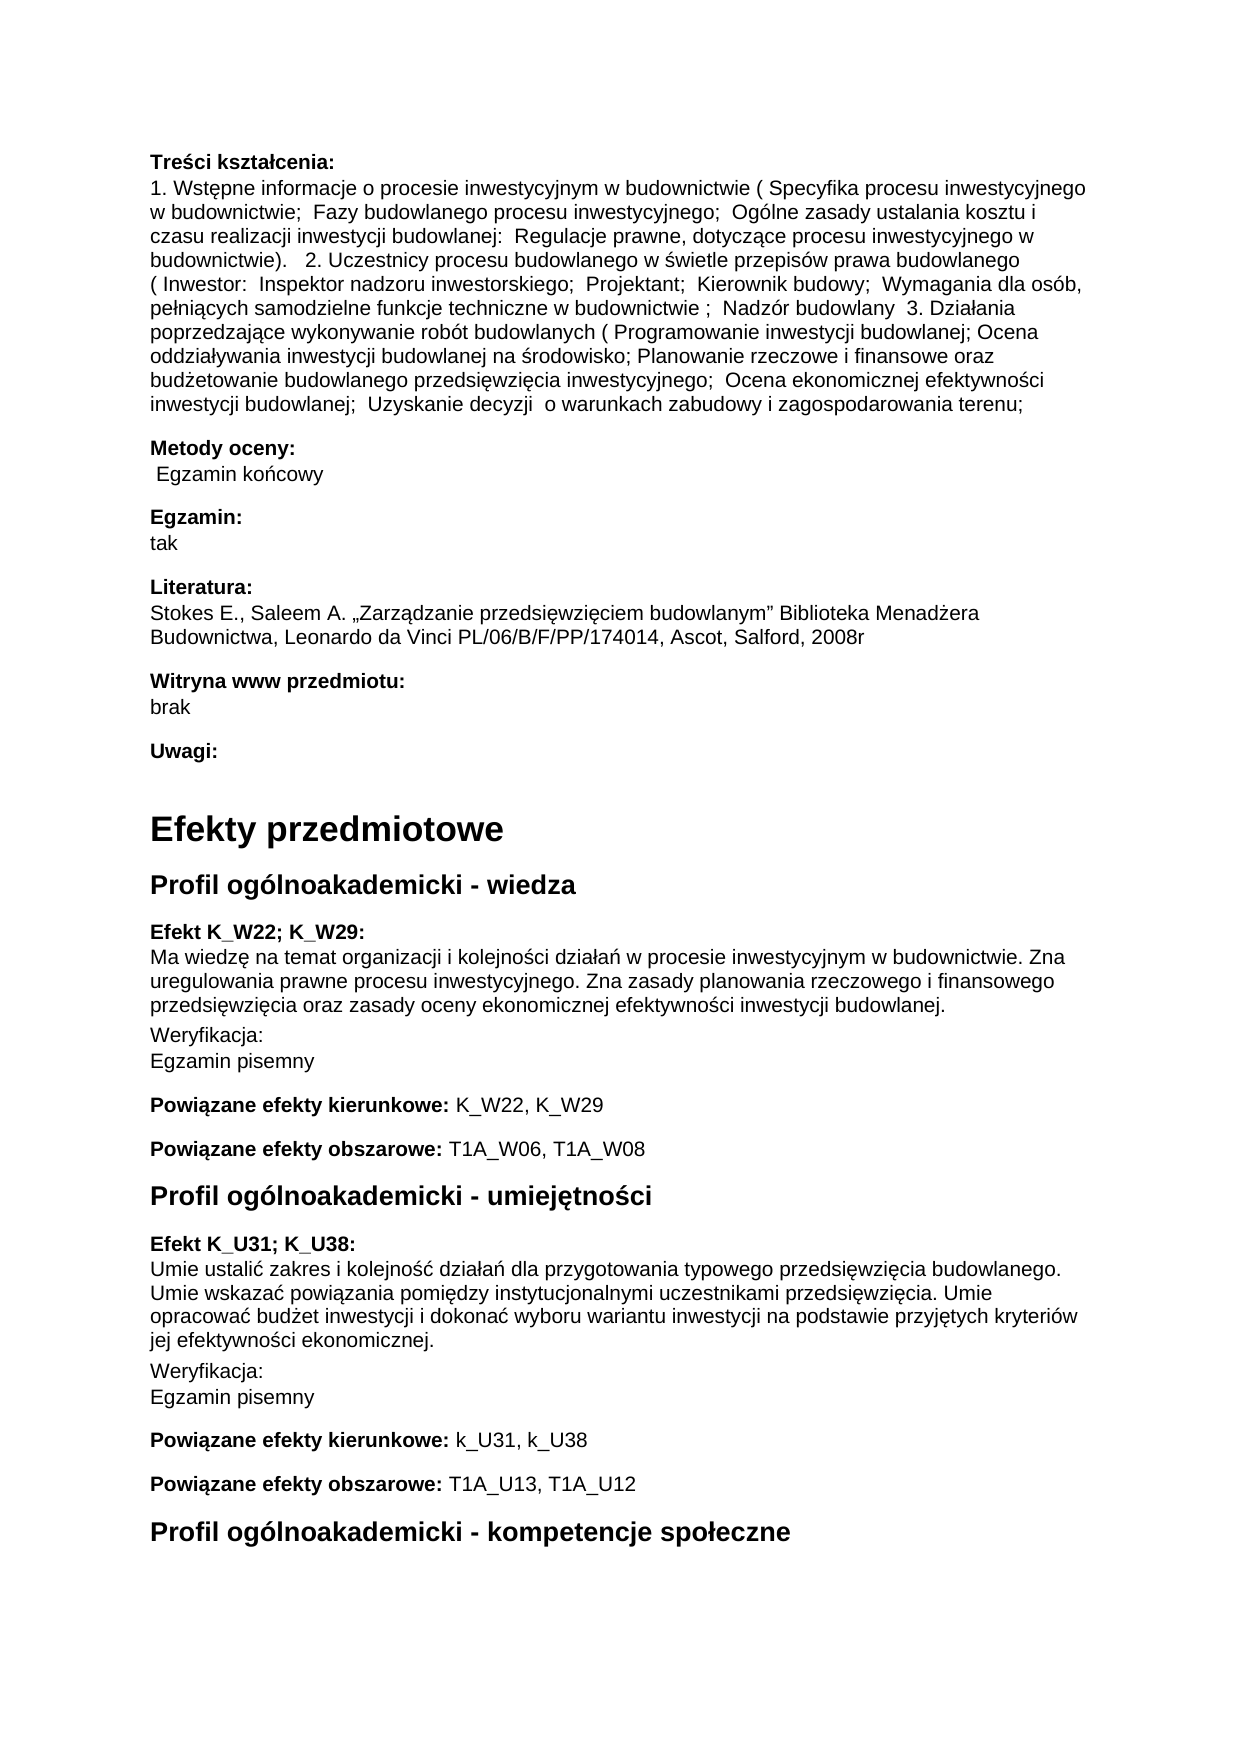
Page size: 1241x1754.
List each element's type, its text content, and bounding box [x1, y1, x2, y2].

text Weryfikacja: [150, 1023, 1090, 1047]
text Powiązane efekty obszarowe: T1A_W06, T1A_W08 [150, 1137, 1090, 1161]
text Weryfikacja: [150, 1358, 1090, 1382]
text Umie ustalić zakres i kolejność działań dla przygotowania typowego przedsięwzięcia budowlanego. Umie wskazać powiązania pomiędzy instytucjonalnymi uczestnikami przedsięwzięcia. Umie opracować budżet inwestycji i dokonać wyboru wariantu inwestycji na podstawie przyjętych kryteriów jej efektywności ekonomicznej. [150, 1256, 1090, 1352]
subtitle Profil ogólnoakademicki - umiejętności [150, 1180, 1090, 1212]
text Egzamin pisemny [150, 1384, 1090, 1408]
text Efekt K_U31; K_U38: [150, 1231, 1090, 1255]
text Stokes E., Saleem A. „Zarządzanie przedsięwzięciem budowlanym” Biblioteka Menadżera Budownictwa, Leonardo da Vinci PL/06/B/F/PP/174014, Ascot, Salford, 2008r [150, 601, 1090, 649]
subtitle Efekty przedmiotowe [150, 808, 1090, 849]
text Egzamin końcowy [150, 461, 1090, 485]
text brak [150, 695, 1090, 719]
text Metody oceny: [150, 435, 1090, 459]
text Egzamin: [150, 505, 1090, 529]
text 1. Wstępne informacje o procesie inwestycyjnym w budownictwie ( Specyfika procesu inwestycyjnego w budownictwie; Fazy budowlanego procesu inwestycyjnego; Ogólne zasady ustalania kosztu i czasu realizacji inwestycji budowlanej: Regulacje prawne, dotyczące procesu inwestycyjnego w budownictwie). 2. Uczestnicy procesu budowlanego w świetle przepisów prawa budowlanego ( Inwestor: Inspektor nadzoru inwestorskiego; Projektant; Kierownik budowy; Wymagania dla osób, pełniących samodzielne funkcje techniczne w budownictwie ; Nadzór budowlany 3. Działania poprzedzające wykonywanie robót budowlanych ( Programowanie inwestycji budowlanej; Ocena oddziaływania inwestycji budowlanej na środowisko; Planowanie rzeczowe i finansowe oraz budżetowanie budowlanego przedsięwzięcia inwestycyjnego; Ocena ekonomicznej efektywności inwestycji budowlanej; Uzyskanie decyzji o warunkach zabudowy i zagospodarowania terenu; [150, 176, 1090, 416]
text Witryna www przedmiotu: [150, 669, 1090, 693]
text Treści kształcenia: [150, 150, 1090, 174]
text Literatura: [150, 575, 1090, 599]
text Efekt K_W22; K_W29: [150, 920, 1090, 944]
subtitle Profil ogólnoakademicki - kompetencje społeczne [150, 1516, 1090, 1547]
text Egzamin pisemny [150, 1049, 1090, 1073]
text Powiązane efekty obszarowe: T1A_U13, T1A_U12 [150, 1472, 1090, 1496]
text tak [150, 531, 1090, 555]
text Uwagi: [150, 738, 1090, 762]
text Powiązane efekty kierunkowe: k_U31, k_U38 [150, 1428, 1090, 1452]
text Powiązane efekty kierunkowe: K_W22, K_W29 [150, 1093, 1090, 1117]
text Ma wiedzę na temat organizacji i kolejności działań w procesie inwestycyjnym w budownictwie. Zna uregulowania prawne procesu inwestycyjnego. Zna zasady planowania rzeczowego i finansowego przedsięwzięcia oraz zasady oceny ekonomicznej efektywności inwestycji budowlanej. [150, 945, 1090, 1017]
subtitle Profil ogólnoakademicki - wiedza [150, 869, 1090, 900]
